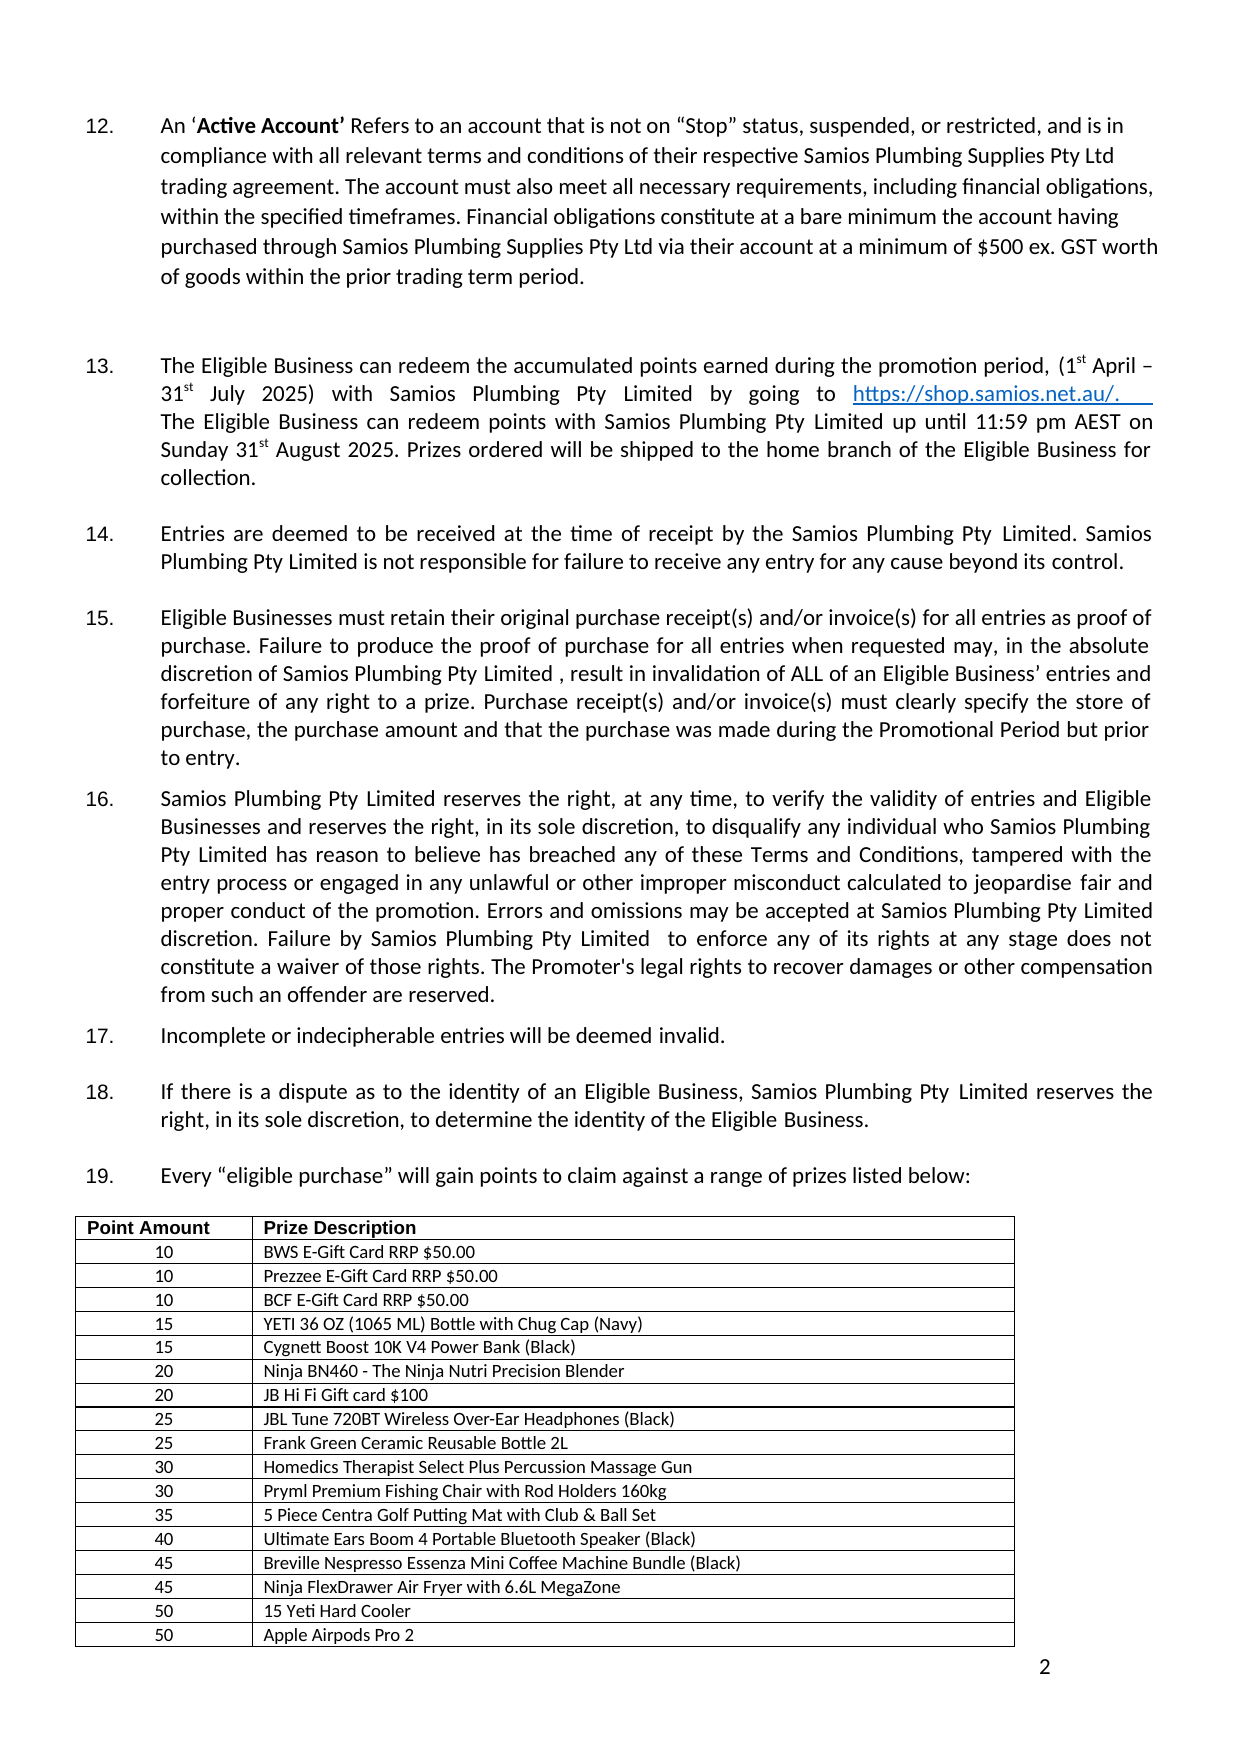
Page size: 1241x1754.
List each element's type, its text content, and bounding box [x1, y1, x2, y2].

table_cell Frank Green Ceramic Reusable Bottle 2L [253, 1431, 1014, 1454]
list The Eligible Business can redeem the accumulated points earned during the promotion period, (1st April – 31st July 2025) with Samios Plumbing Pty Limited by going to https://shop.samios.net.au/. The Eligible Business can redeem points with Samios Plumbing Pty Limited up until 11:59 pm AEST on Sunday 31st August 2025. Prizes ordered will be shipped to the home branch of the Eligible Business for collection. [85, 351, 1153, 491]
table_header Prize Description [253, 1217, 1014, 1239]
table_cell Pryml Premium Fishing Chair with Rod Holders 160kg [253, 1479, 1014, 1502]
table_cell 50 [76, 1599, 252, 1622]
table_cell 30 [76, 1479, 252, 1502]
table_cell 15 Yeti Hard Cooler [253, 1599, 1014, 1622]
table_cell 45 [76, 1551, 252, 1574]
table_cell 10 [76, 1240, 252, 1263]
table_cell BWS E-Gift Card RRP $50.00 [253, 1240, 1014, 1263]
table_cell 45 [76, 1575, 252, 1598]
table_cell Breville Nespresso Essenza Mini Coffee Machine Bundle (Black) [253, 1551, 1014, 1574]
table_cell 10 [76, 1264, 252, 1287]
table_cell Ultimate Ears Boom 4 Portable Bluetooth Speaker (Black) [253, 1527, 1014, 1550]
table_cell 15 [76, 1312, 252, 1334]
table_cell Apple Airpods Pro 2 [253, 1623, 1014, 1646]
table_cell 25 [76, 1431, 252, 1454]
table_cell 15 [76, 1336, 252, 1358]
table_cell 20 [76, 1384, 252, 1406]
table_cell JBL Tune 720BT Wireless Over-Ear Headphones (Black) [253, 1408, 1014, 1430]
table_cell Ninja FlexDrawer Air Fryer with 6.6L MegaZone [253, 1575, 1014, 1598]
list An ‘Active Account’ Refers to an account that is not on “Stop” status, suspended, or restricted, and is in compliance with all relevant terms and conditions of their respective Samios Plumbing Supplies Pty Ltd trading agreement. The account must also meet all necessary requirements, including financial obligations, within the specified timeframes. Financial obligations constitute at a bare minimum the account having purchased through Samios Plumbing Supplies Pty Ltd via their account at a minimum of $500 ex. GST worth of goods within the prior trading term period. [85, 111, 1165, 291]
table_cell 20 [76, 1360, 252, 1382]
table_cell 10 [76, 1288, 252, 1311]
list Every “eligible purchase” will gain points to claim against a range of prizes listed below: [85, 1161, 1152, 1189]
table_header Point Amount [76, 1217, 252, 1239]
table_cell 40 [76, 1527, 252, 1550]
table_cell 30 [76, 1455, 252, 1478]
table_cell 5 Piece Centra Golf Putting Mat with Club & Ball Set [253, 1503, 1014, 1526]
table_cell 50 [76, 1623, 252, 1646]
list Samios Plumbing Pty Limited reserves the right, at any time, to verify the validity of entries and Eligible Businesses and reserves the right, in its sole discretion, to disqualify any individual who Samios Plumbing Pty Limited has reason to believe has breached any of these Terms and Conditions, tampered with the entry process or engaged in any unlawful or other improper misconduct calculated to jeopardise fair and proper conduct of the promotion. Errors and omissions may be accepted at Samios Plumbing Pty Limited discretion. Failure by Samios Plumbing Pty Limited to enforce any of its rights at any stage does not constitute a waiver of those rights. The Promoter's legal rights to recover damages or other compensation from such an offender are reserved. [85, 784, 1153, 1008]
table_cell 35 [76, 1503, 252, 1526]
list Eligible Businesses must retain their original purchase receipt(s) and/or invoice(s) for all entries as proof of purchase. Failure to produce the proof of purchase for all entries when requested may, in the absolute discretion of Samios Plumbing Pty Limited , result in invalidation of ALL of an Eligible Business’ entries and forfeiture of any right to a prize. Purchase receipt(s) and/or invoice(s) must clearly specify the store of purchase, the purchase amount and that the purchase was made during the Promotional Period but prior to entry. [85, 603, 1152, 771]
table_cell Cygnett Boost 10K V4 Power Bank (Black) [253, 1336, 1014, 1358]
list If there is a dispute as to the identity of an Eligible Business, Samios Plumbing Pty Limited reserves the right, in its sole discretion, to determine the identity of the Eligible Business. [85, 1077, 1153, 1133]
table_cell Homedics Therapist Select Plus Percussion Massage Gun [253, 1455, 1014, 1478]
list Incomplete or indecipherable entries will be deemed invalid. [85, 1021, 1153, 1049]
table_cell 25 [76, 1408, 252, 1430]
table_cell Ninja BN460 - The Ninja Nutri Precision Blender [253, 1360, 1014, 1382]
table_cell YETI 36 OZ (1065 ML) Bottle with Chug Cap (Navy) [253, 1312, 1014, 1334]
list Entries are deemed to be received at the time of receipt by the Samios Plumbing Pty Limited. Samios Plumbing Pty Limited is not responsible for failure to receive any entry for any cause beyond its control. [85, 519, 1152, 575]
table_cell BCF E-Gift Card RRP $50.00 [253, 1288, 1014, 1311]
table_cell Prezzee E-Gift Card RRP $50.00 [253, 1264, 1014, 1287]
table_cell JB Hi Fi Gift card $100 [253, 1384, 1014, 1406]
